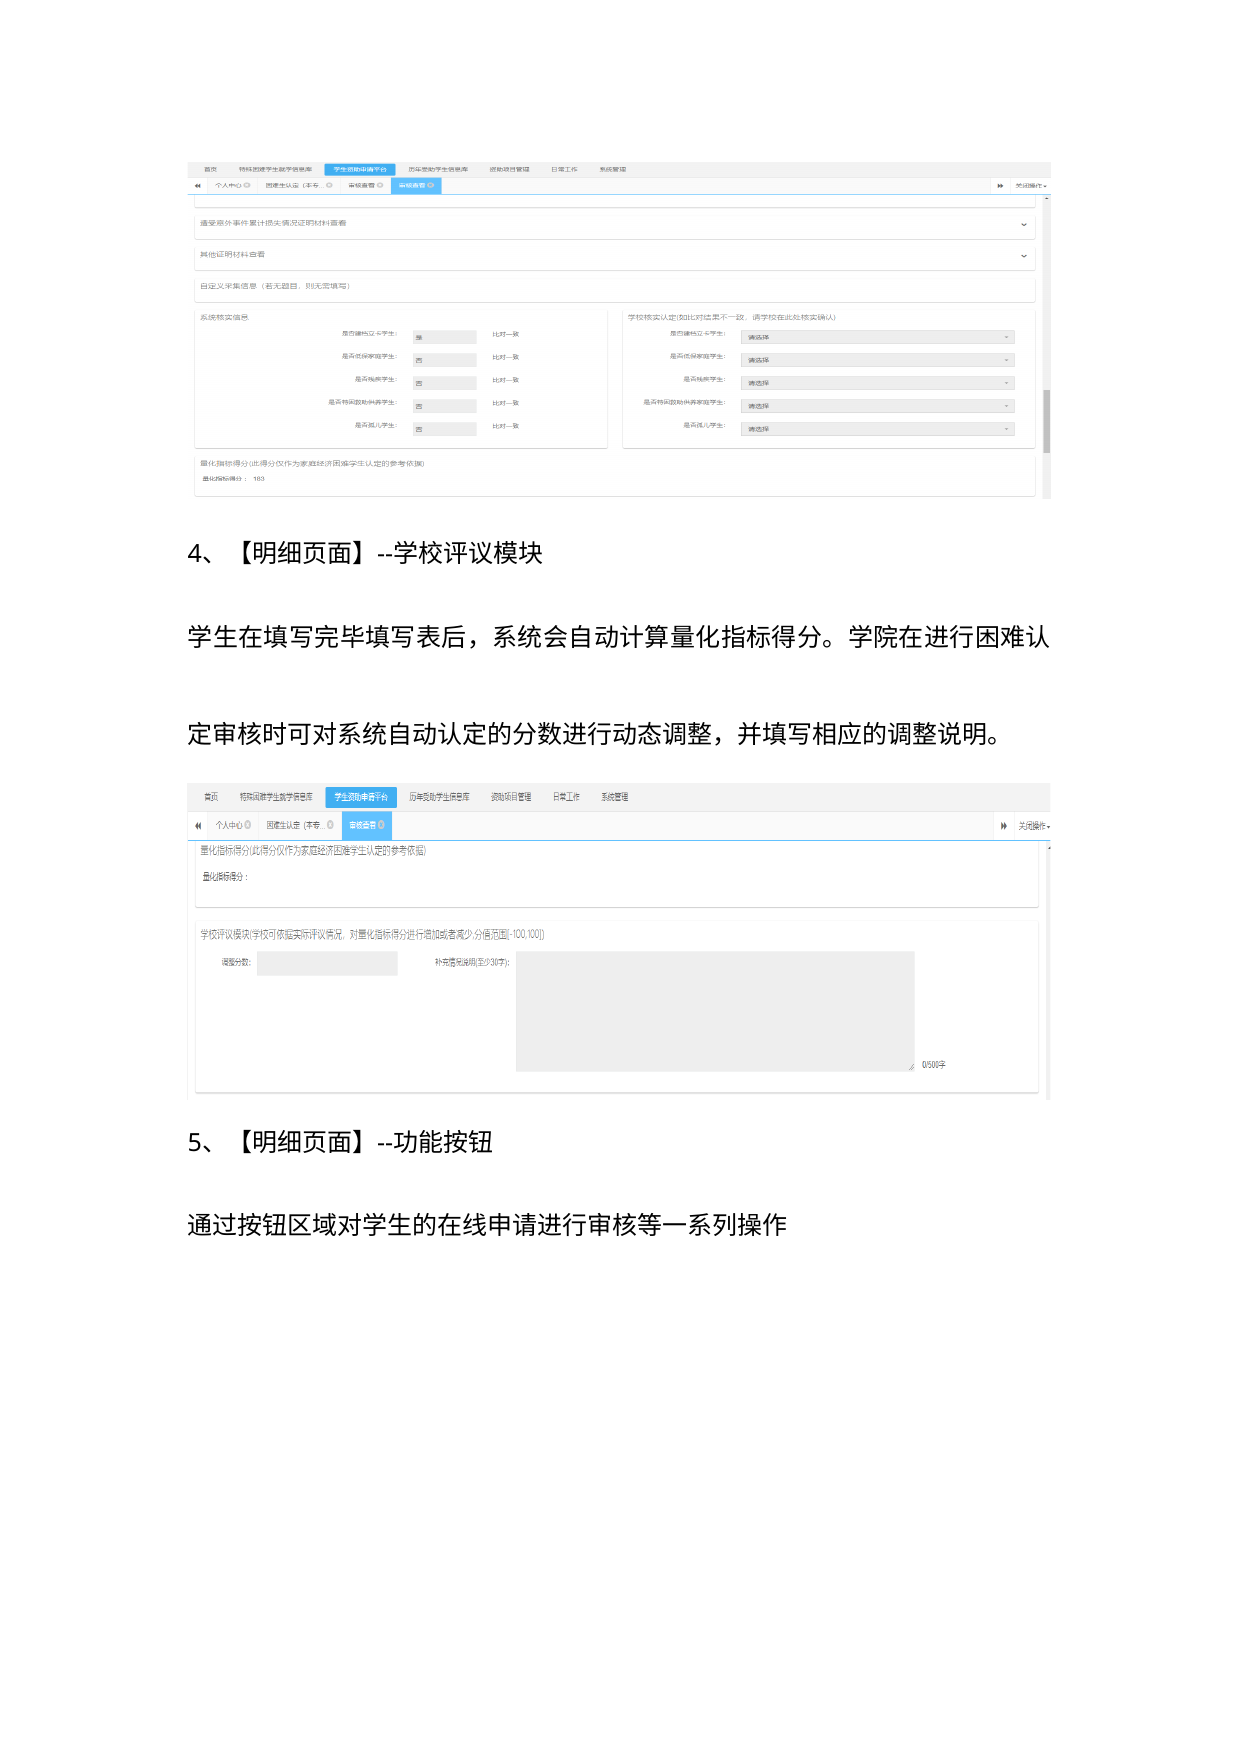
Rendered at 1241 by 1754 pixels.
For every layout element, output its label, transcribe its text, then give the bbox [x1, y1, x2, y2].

list 通过按钮区域对学生的在线申请进行审核等一系列操作 [187, 1191, 1053, 1256]
list 5、【明细页面】--功能按钮 [187, 1108, 1053, 1173]
list 学生在填写完毕填写表后，系统会自动计算量化指标得分。学院在进行困难认定审核时可对系统自动认定的分数进行动态调整，并填写相应的调整说明。 [187, 603, 1053, 765]
picture [187, 783, 1051, 1100]
list 4、【明细页面】--学校评议模块 [187, 519, 1053, 584]
picture [187, 162, 1051, 499]
